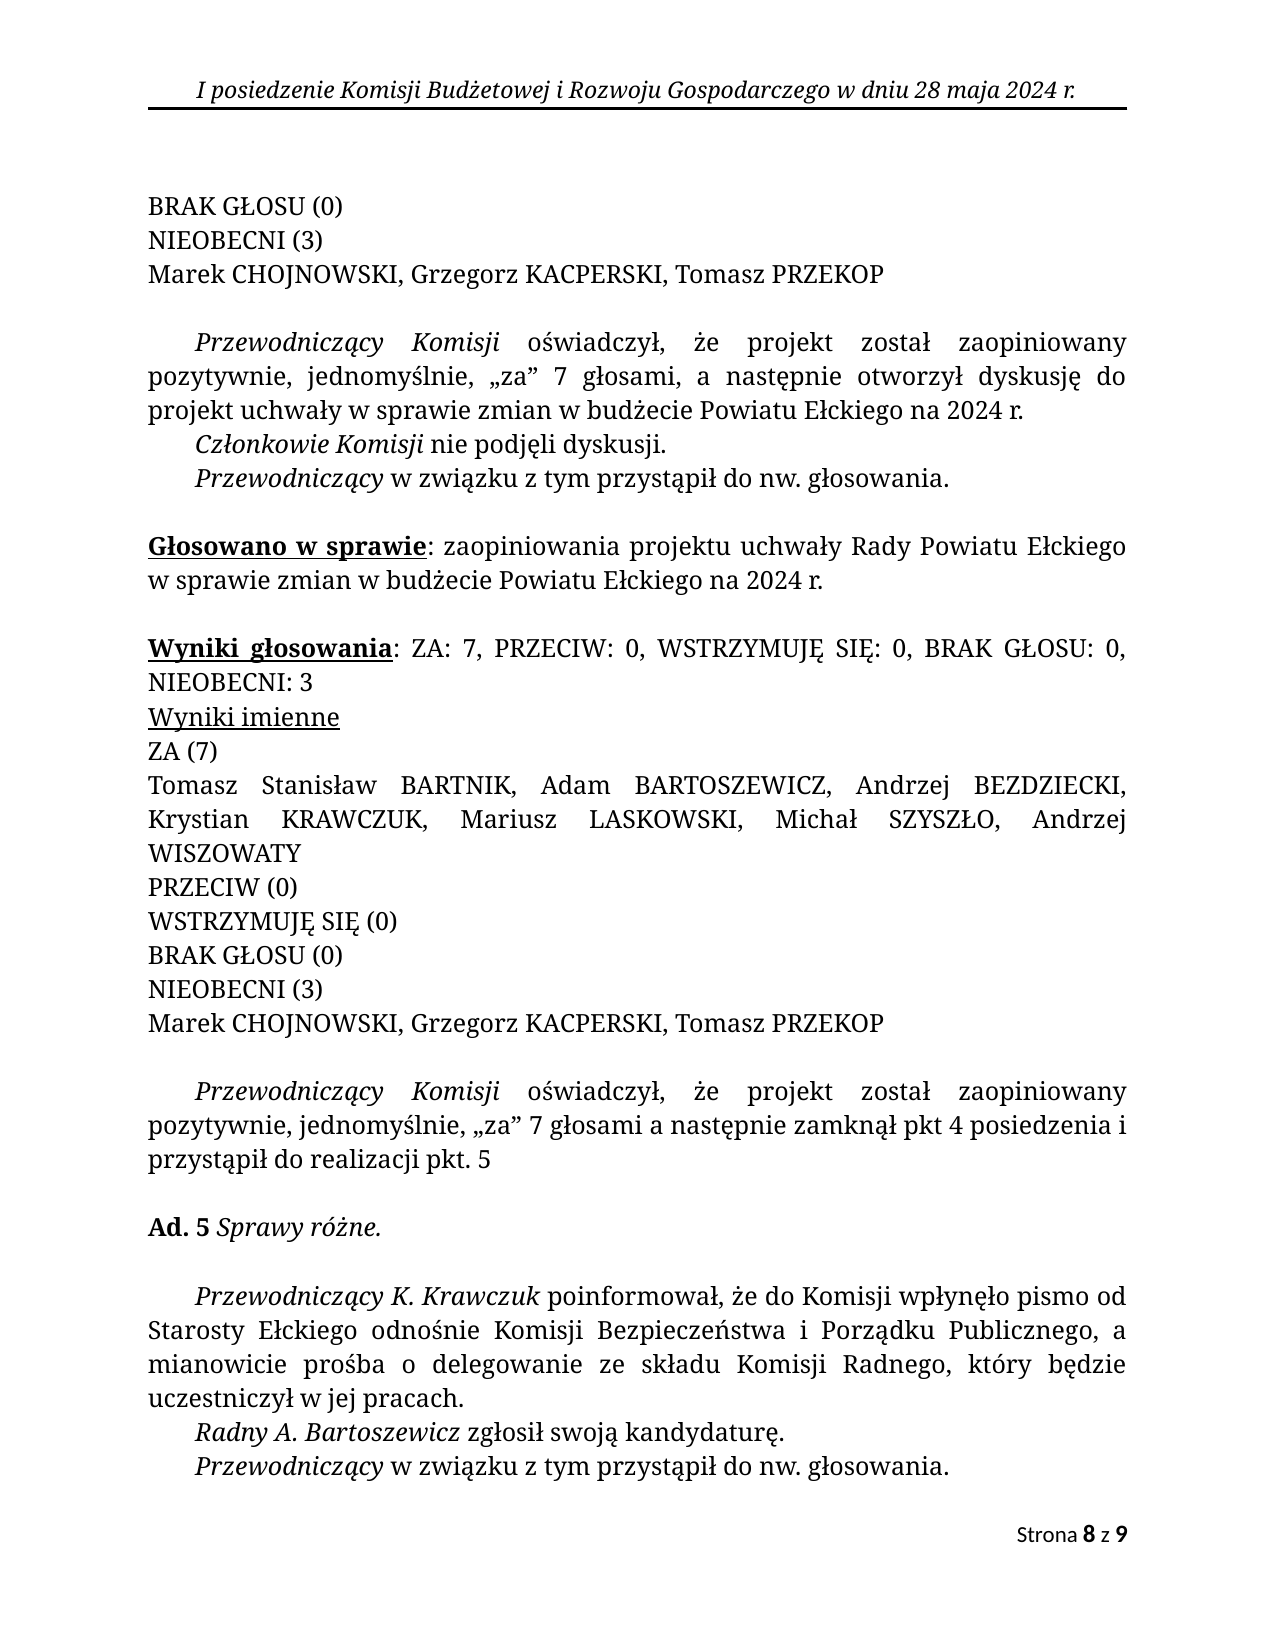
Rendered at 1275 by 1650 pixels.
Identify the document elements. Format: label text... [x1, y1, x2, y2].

text BRAK GŁOSU (0) [148, 938, 1127, 972]
text BRAK GŁOSU (0) [148, 188, 1127, 222]
text Przewodniczący Komisji oświadczył, że projekt został zaopiniowany pozytywnie, jednomyślnie, „za” 7 głosami a następnie zamknął pkt 4 posiedzenia i przystąpił do realizacji pkt. 5 [148, 1074, 1127, 1176]
text Marek CHOJNOWSKI, Grzegorz KACPERSKI, Tomasz PRZEKOP [148, 1006, 1127, 1040]
text WSTRZYMUJĘ SIĘ (0) [148, 903, 1127, 938]
text Przewodniczący K. Krawczuk poinformował, że do Komisji wpłynęło pismo od Starosty Ełckiego odnośnie Komisji Bezpieczeństwa i Porządku Publicznego, a mianowicie prośba o delegowanie ze składu Komisji Radnego, który będzie uczestniczył w jej pracach. [148, 1278, 1127, 1414]
text Przewodniczący w związku z tym przystąpił do nw. głosowania. [148, 1448, 1127, 1483]
text Członkowie Komisji nie podjęli dyskusji. [148, 427, 1127, 461]
text Głosowano w sprawie: zaopiniowania projektu uchwały Rady Powiatu Ełckiego w sprawie zmian w budżecie Powiatu Ełckiego na 2024 r. [148, 529, 1127, 597]
text Przewodniczący Komisji oświadczył, że projekt został zaopiniowany pozytywnie, jednomyślnie, „za” 7 głosami, a następnie otworzył dyskusję do projekt uchwały w sprawie zmian w budżecie Powiatu Ełckiego na 2024 r. [148, 324, 1127, 427]
text Radny A. Bartoszewicz zgłosił swoją kandydaturę. [148, 1414, 1127, 1448]
text PRZECIW (0) [148, 869, 1127, 903]
text Tomasz Stanisław BARTNIK, Adam BARTOSZEWICZ, Andrzej BEZDZIECKI, Krystian KRAWCZUK, Mariusz LASKOWSKI, Michał SZYSZŁO, Andrzej WISZOWATY [148, 767, 1127, 869]
text NIEOBECNI (3) [148, 972, 1127, 1006]
text NIEOBECNI (3) [148, 222, 1127, 256]
text Wyniki głosowania: ZA: 7, PRZECIW: 0, WSTRZYMUJĘ SIĘ: 0, BRAK GŁOSU: 0, NIEOBECNI: 3 [148, 631, 1127, 699]
text Przewodniczący w związku z tym przystąpił do nw. głosowania. [148, 461, 1127, 495]
text Marek CHOJNOWSKI, Grzegorz KACPERSKI, Tomasz PRZEKOP [148, 256, 1127, 290]
text ZA (7) [148, 733, 1127, 767]
text Ad. 5 Sprawy różne. [148, 1210, 1127, 1244]
text Wyniki imienne [148, 699, 1127, 733]
